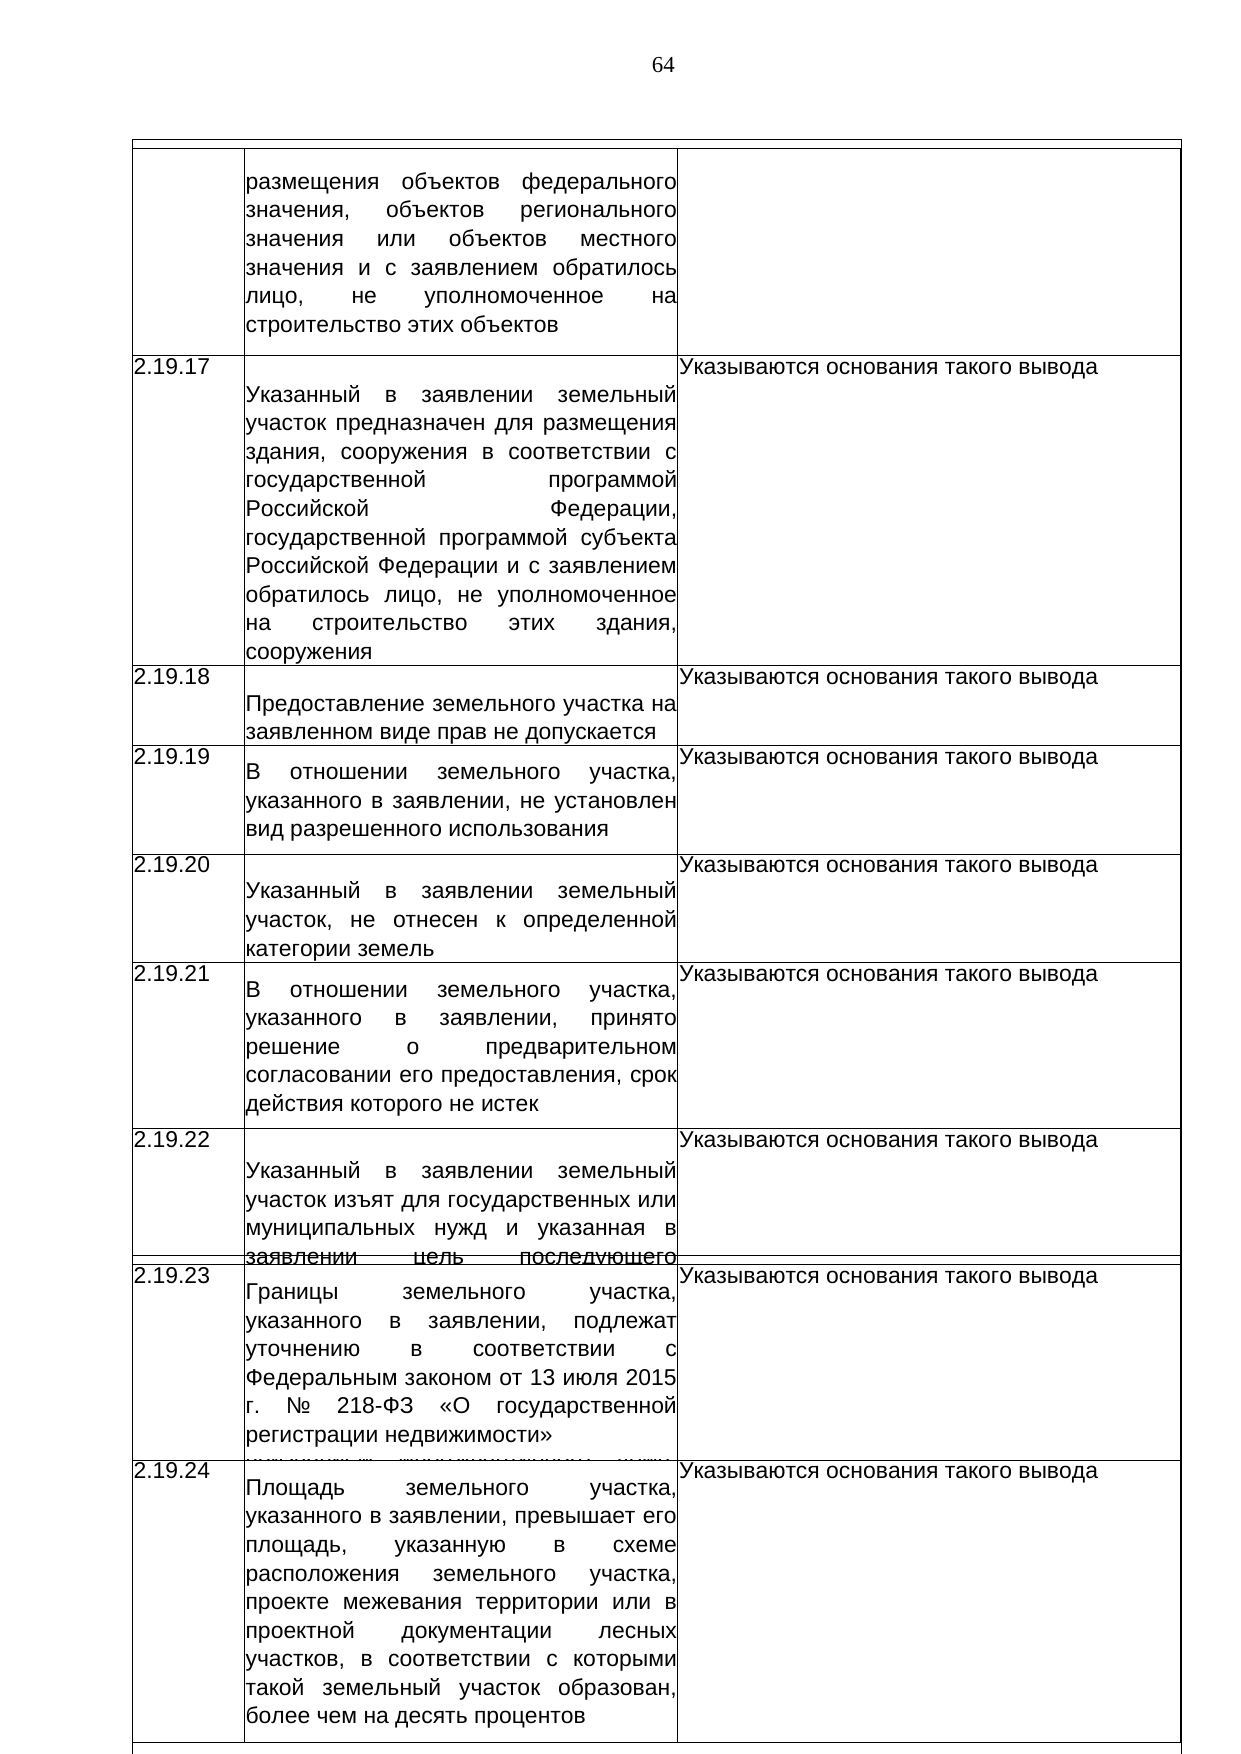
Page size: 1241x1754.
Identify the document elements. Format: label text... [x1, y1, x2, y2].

table_cell 2.19.21 [133, 963, 244, 1128]
table_cell В отношении земельного участка, указанного в заявлении, принято решение о предварительном согласовании его предоставления, срок действия которого не истек [245, 963, 677, 1128]
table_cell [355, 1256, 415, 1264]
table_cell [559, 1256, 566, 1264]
table_cell Указанный в заявлении земельный участок предназначен для размещения здания, сооружения в соответствии с государственной программой Российской Федерации, государственной программой субъекта Российской Федерации и с заявлением обратилось лицо, не уполномоченное на строительство этих здания, сооружения [245, 356, 677, 665]
table_header [133, 149, 244, 355]
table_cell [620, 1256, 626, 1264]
table_cell 2.19.19 [133, 746, 244, 853]
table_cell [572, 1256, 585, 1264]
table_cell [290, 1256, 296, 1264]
table_header размещения объектов федерального значения, объектов регионального значения или объектов местного значения и с заявлением обратилось лицо, не уполномоченное на строительство этих объектов [245, 149, 677, 355]
table_header [678, 149, 1180, 355]
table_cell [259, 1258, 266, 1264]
table_header Указываются основания такого вывода [678, 1265, 1180, 1459]
table_cell Указываются основания такого вывода [678, 746, 1180, 853]
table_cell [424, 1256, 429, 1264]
table_cell Площадь земельного участка, указанного в заявлении, превышает его площадь, указанную в схеме расположения земельного участка, проекте межевания территории или в проектной документации лесных участков, в соответствии с которыми такой земельный участок образован, более чем на десять процентов [245, 1461, 677, 1742]
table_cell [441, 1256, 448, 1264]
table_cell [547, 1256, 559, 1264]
table_cell Предоставление земельного участка на заявленном виде прав не допускается [245, 666, 677, 745]
table_cell 2.19.17 [133, 356, 244, 665]
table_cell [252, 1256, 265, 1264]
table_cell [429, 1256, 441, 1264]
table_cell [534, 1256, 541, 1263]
table_cell Указанный в заявлении земельный участок изъят для государственных или муниципальных нужд и указанная в заявлении цель последующего предоставления такого земельного участка не соответствует целям, для которых такой земельный участок был изъят, за исключением земельных участков, изъятых для государственных или муниципальных нужд в связи с признанием многоквартирного дома, который расположен на таком земельном участке, аварийным и подлежащим сносу или реконструкции [245, 1129, 677, 1255]
table_cell 2.19.20 [133, 855, 244, 962]
table_cell Указываются основания такого вывода [678, 1129, 1180, 1255]
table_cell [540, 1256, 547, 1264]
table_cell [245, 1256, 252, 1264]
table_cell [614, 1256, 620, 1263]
table_cell 2.19.24 [133, 1461, 244, 1742]
table_cell Указываются основания такого вывода [678, 666, 1180, 745]
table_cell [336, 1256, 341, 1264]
table_cell Указываются основания такого вывода [678, 855, 1180, 962]
table_cell 2.19.18 [133, 666, 244, 745]
table_header 2.19.23 [133, 1265, 244, 1459]
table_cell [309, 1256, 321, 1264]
table_cell В отношении земельного участка, указанного в заявлении, не установлен вид разрешенного использования [245, 746, 677, 853]
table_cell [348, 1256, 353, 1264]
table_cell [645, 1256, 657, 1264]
table_cell Указываются основания такого вывода [678, 356, 1180, 665]
table_cell Указываются основания такого вывода [678, 1461, 1180, 1742]
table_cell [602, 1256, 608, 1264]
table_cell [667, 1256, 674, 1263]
table_cell Указываются основания такого вывода [678, 963, 1180, 1128]
table_cell Указанный в заявлении земельный участок, не отнесен к определенной категории земель [245, 855, 677, 962]
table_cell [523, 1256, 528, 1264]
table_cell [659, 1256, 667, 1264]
table_header Границы земельного участка, указанного в заявлении, подлежат уточнению в соответствии с Федеральным законом от 13 июля 2015 г. № 218-ФЗ «О государственной регистрации недвижимости» [245, 1265, 677, 1459]
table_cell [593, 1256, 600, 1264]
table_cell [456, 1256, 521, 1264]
table_cell 2.19.22 [133, 1129, 244, 1255]
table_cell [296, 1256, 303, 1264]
